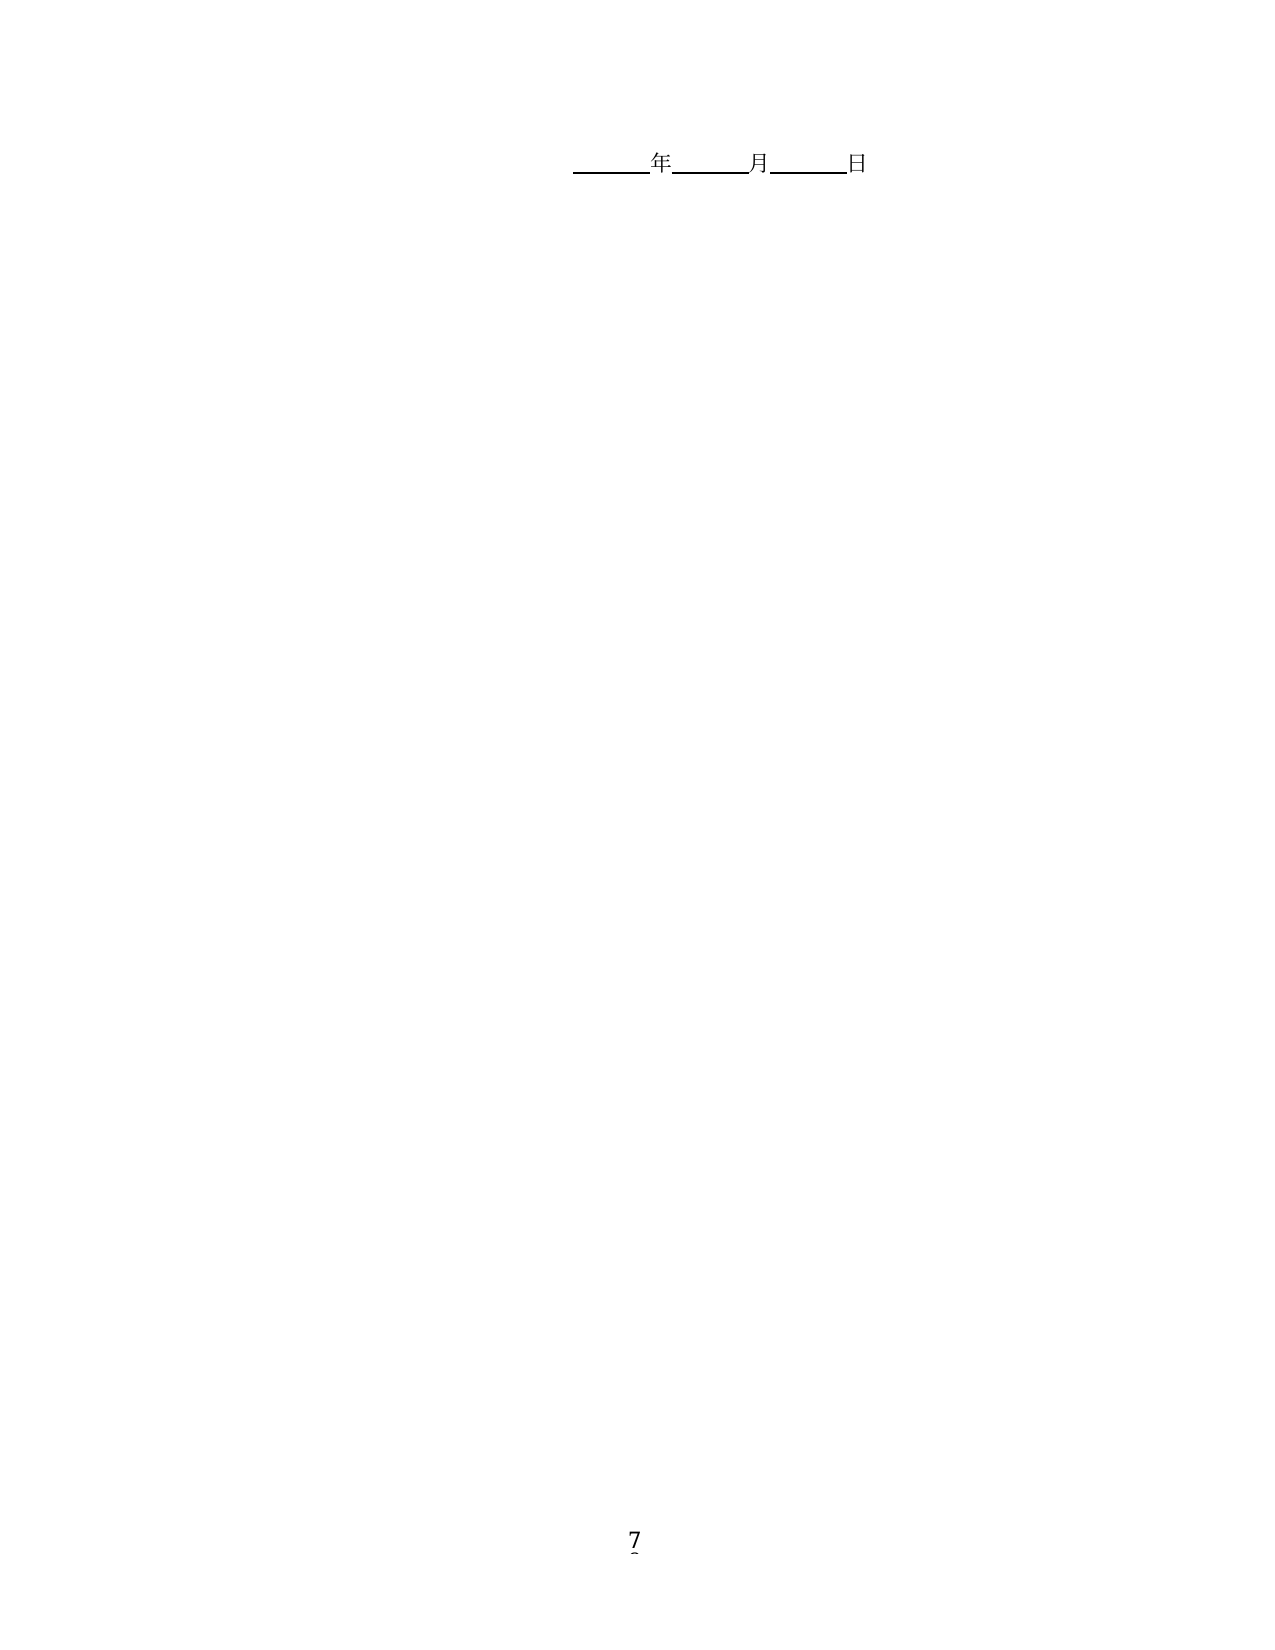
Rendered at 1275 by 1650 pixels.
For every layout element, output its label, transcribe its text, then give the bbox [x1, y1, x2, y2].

text 年 月 日 [573, 146, 1121, 177]
